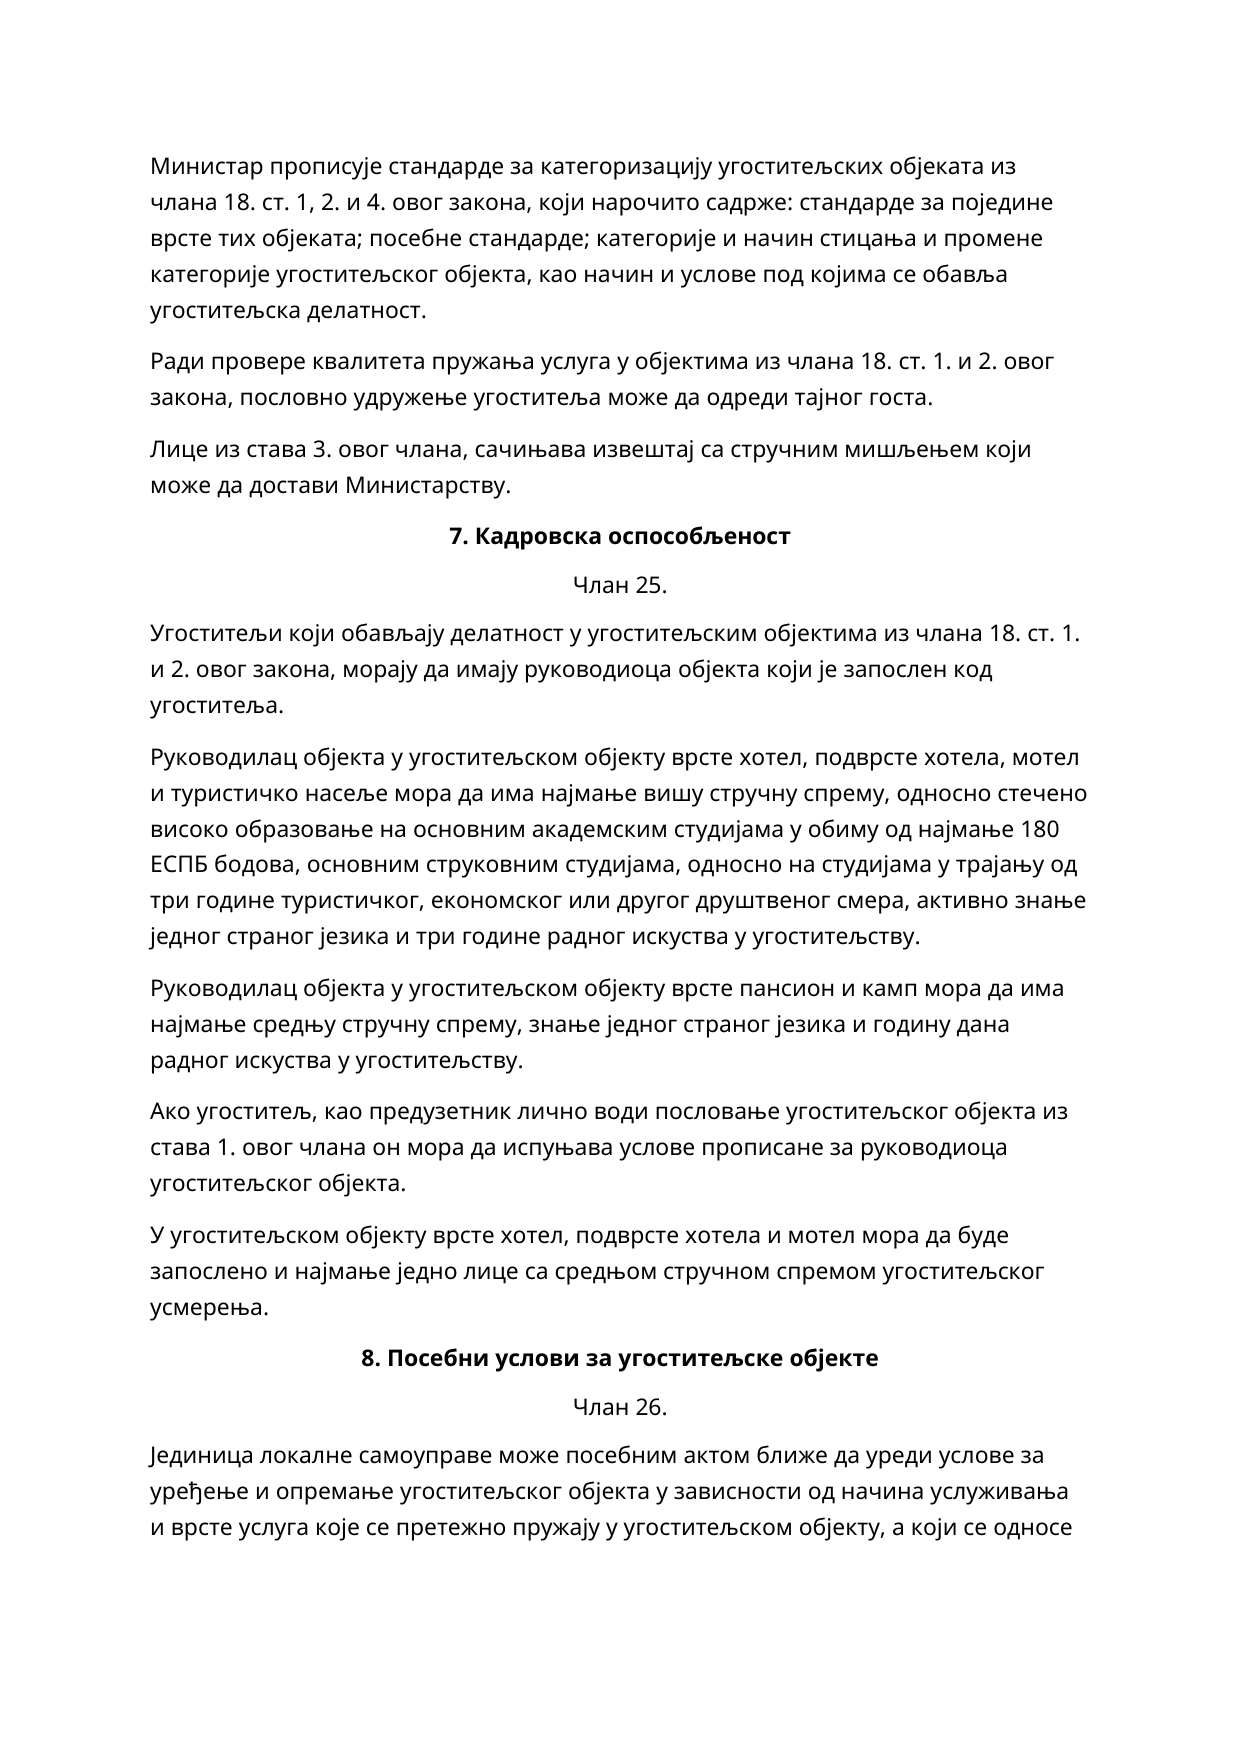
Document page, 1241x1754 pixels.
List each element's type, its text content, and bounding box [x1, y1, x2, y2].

text Лице из става 3. овог члана, сачињава извештај са стручним мишљењем који може да достави Министарству. [150, 433, 1090, 500]
text Ако угоститељ, као предузетник лично води пословање угоститељског објекта из става 1. овог члана он мора да испуњава услове прописане за руководиоца угоститељског објекта. [150, 1095, 1090, 1198]
text Члан 25. [150, 569, 1090, 600]
text Члан 26. [150, 1391, 1090, 1422]
text 8. Посебни услови за угоститељске објекте [150, 1342, 1090, 1373]
text Ради провере квалитета пружања услуга у објектима из члана 18. ст. 1. и 2. овог закона, пословно удружење угоститеља може да одреди тајног госта. [150, 345, 1090, 412]
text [150, 1439, 1090, 1542]
text Угоститељи који обављају делатност у угоститељским објектима из члана 18. ст. 1. и 2. овог закона, морају да имају руководиоца објекта који је запослен код угоститеља. [150, 617, 1090, 720]
text Министар прописује стандарде за категоризацију угоститељских објеката из члана 18. ст. 1, 2. и 4. овог закона, који нарочито садрже: стандарде за поједине врсте тих објеката; посебне стандарде; категорије и начин стицања и промене категорије угоститељског објекта, као начин и услове под којима се обавља угоститељска делатност. [150, 150, 1090, 325]
text Руководилац објекта у угоститељском објекту врсте пансион и камп мора да има најмање средњу стручну спрему, знање једног страног језика и годину дана радног искуства у угоститељству. [150, 972, 1090, 1075]
text У угоститељском објекту врсте хотел, подврсте хотела и мотел мора да буде запослено и најмање једно лице са средњом стручном спремом угоститељског усмерења. [150, 1219, 1090, 1322]
text Руководилац објекта у угоститељском објекту врсте хотел, подврсте хотела, мотел и туристичко насеље мора да има најмање вишу стручну спрему, односно стечено високо образовање на основним академским студијама у обиму од најмање 180 ЕСПБ бодова, основним струковним студијама, односно на студијама у трајању од три године туристичког, економског или другог друштвеног смера, активно знање једног страног језика и три године радног искуства у угоститељству. [150, 741, 1090, 952]
text 7. Кадровска оспособљеност [150, 520, 1090, 552]
